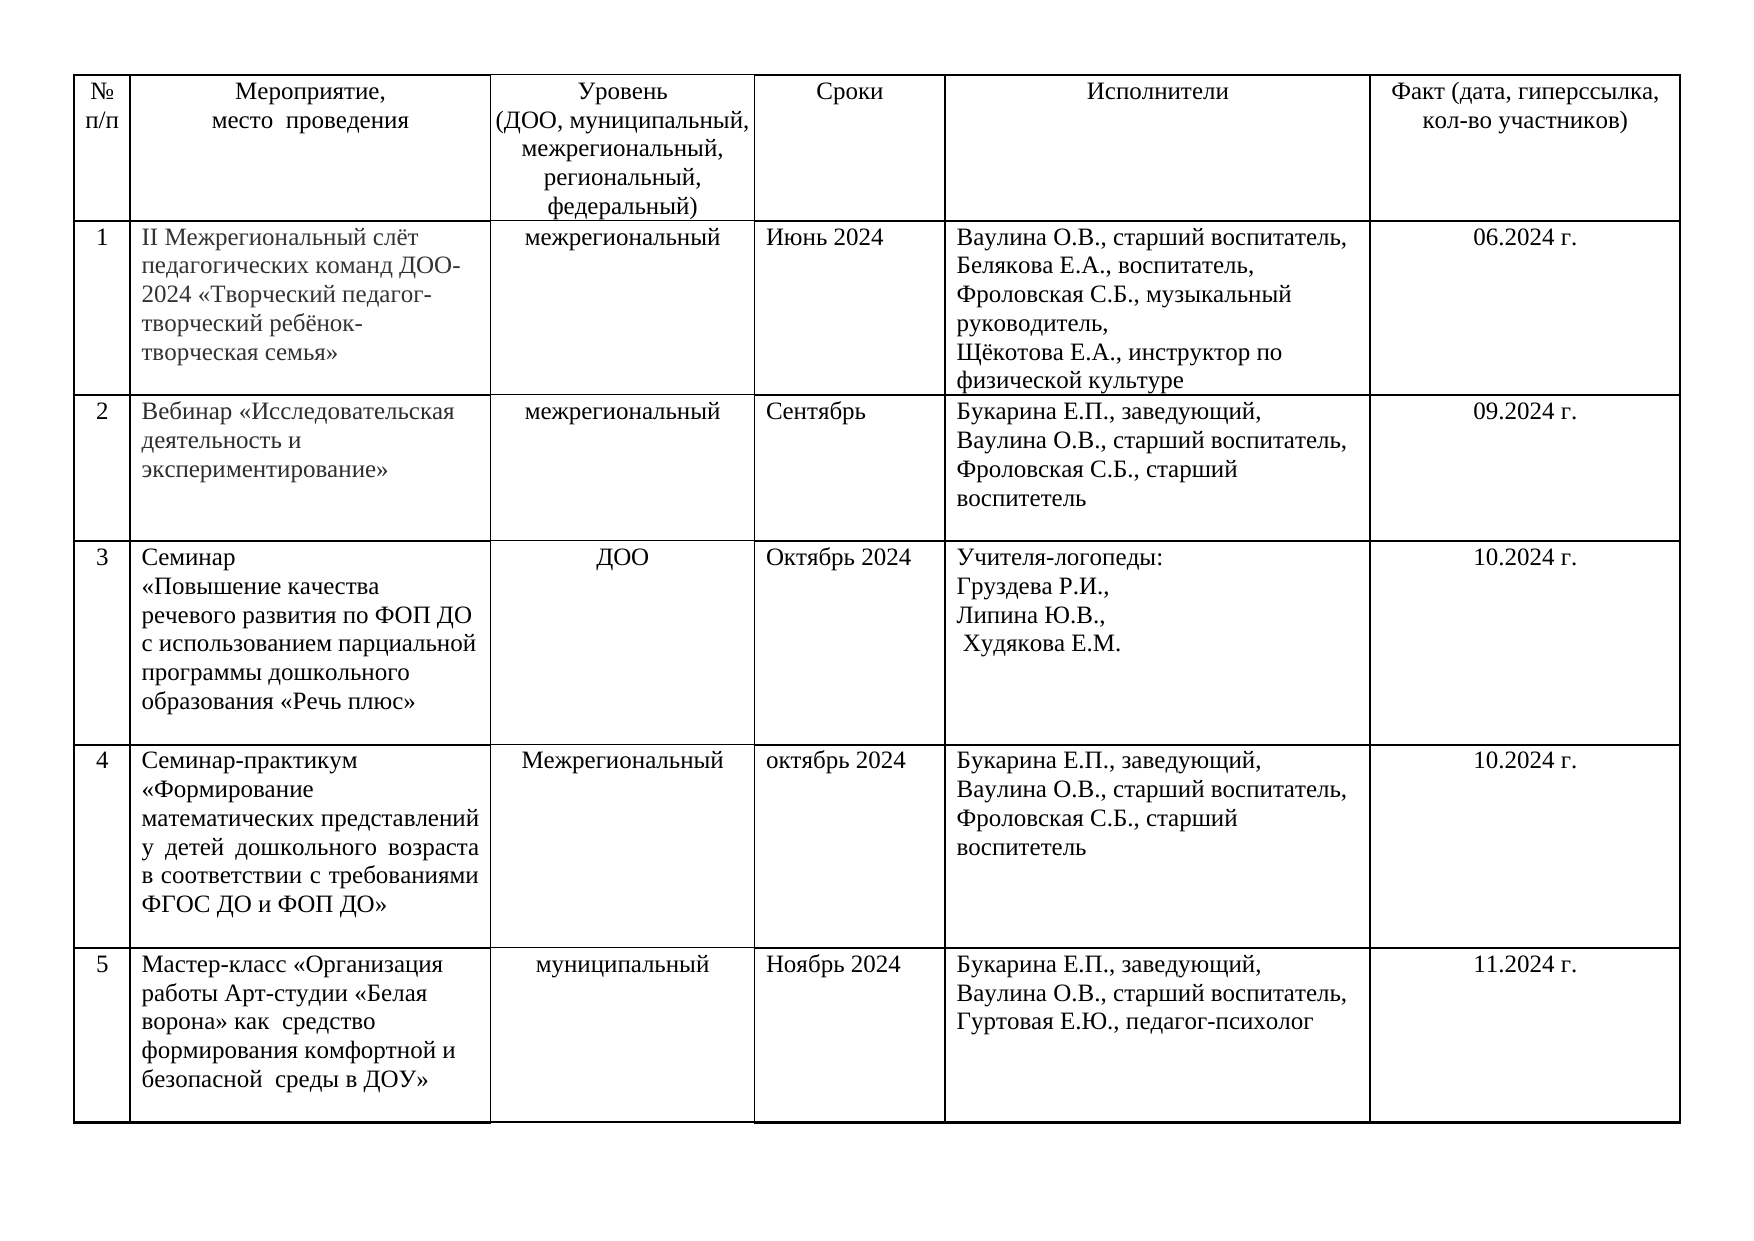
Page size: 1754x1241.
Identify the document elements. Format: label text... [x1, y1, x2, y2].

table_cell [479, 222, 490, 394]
table_cell Ноябрь 2024 [755, 949, 944, 1121]
table_cell 09.2024 г. [1371, 396, 1679, 540]
table_cell Учителя-логопеды: Груздева Р.И., Липина Ю.В., Худякова Е.М. [946, 542, 1369, 743]
table_cell Семинар-практикум «Формирование математических представлений у детей дошкольного возраста в соответствии с требованиями ФГОС ДО и ФОП ДО» [131, 746, 490, 947]
table_header Исполнители [946, 76, 1369, 220]
table_cell Вебинар «Исследовательская деятельность и экспериментирование» [131, 396, 490, 540]
table_cell Ваулина О.В., старший воспитатель, Белякова Е.А., воспитатель, Фроловская С.Б., музыкальный руководитель, Щёкотова Е.А., инструктор по физической культуре [946, 222, 1369, 394]
table_cell 4 [75, 746, 129, 947]
table_cell 5 [75, 949, 129, 1121]
table_cell ДОО [491, 541, 754, 743]
table_header Сроки [755, 76, 944, 220]
table_header Уровень (ДОО, муниципальный, межрегиональный, региональный, федеральный) [491, 75, 754, 220]
table_cell 1 [75, 222, 129, 394]
table_cell 10.2024 г. [1371, 542, 1679, 743]
table_cell 11.2024 г. [1371, 949, 1679, 1121]
table_header № п/п [75, 76, 129, 220]
table_cell Июнь 2024 [755, 222, 944, 394]
table_cell Букарина Е.П., заведующий, Ваулина О.В., старший воспитатель, Фроловская С.Б., старший воспитетель [946, 746, 1369, 947]
table_cell Октябрь 2024 [755, 542, 944, 743]
table_cell Букарина Е.П., заведующий, Ваулина О.В., старший воспитатель, Гуртовая Е.Ю., педагог-психолог [946, 949, 1369, 1121]
table_cell 3 [75, 542, 129, 743]
table_cell Сентябрь [755, 396, 944, 540]
table_cell Мастер-класс «Организация работы Арт-студии «Белая ворона» как средство формирования комфортной и безопасной среды в ДОУ» [131, 949, 490, 1121]
table_cell Букарина Е.П., заведующий, Ваулина О.В., старший воспитатель, Фроловская С.Б., старший воспитетель [946, 396, 1369, 540]
table_cell межрегиональный [491, 395, 754, 540]
table_cell 10.2024 г. [1371, 746, 1679, 947]
table_cell 06.2024 г. [1371, 222, 1679, 394]
table_cell Семинар «Повышение качества речевого развития по ФОП ДО с использованием парциальной программы дошкольного образования «Речь плюс» [131, 542, 490, 743]
table_cell октябрь 2024 [755, 746, 944, 947]
table_cell муниципальный [491, 948, 754, 1121]
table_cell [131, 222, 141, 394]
table_cell 2 [75, 396, 129, 540]
table_cell Межрегиональный [491, 745, 754, 947]
table_header Мероприятие, место проведения [131, 76, 490, 220]
table_cell межрегиональный [491, 221, 754, 394]
table_header Факт (дата, гиперссылка, кол-во участников) [1371, 76, 1679, 220]
